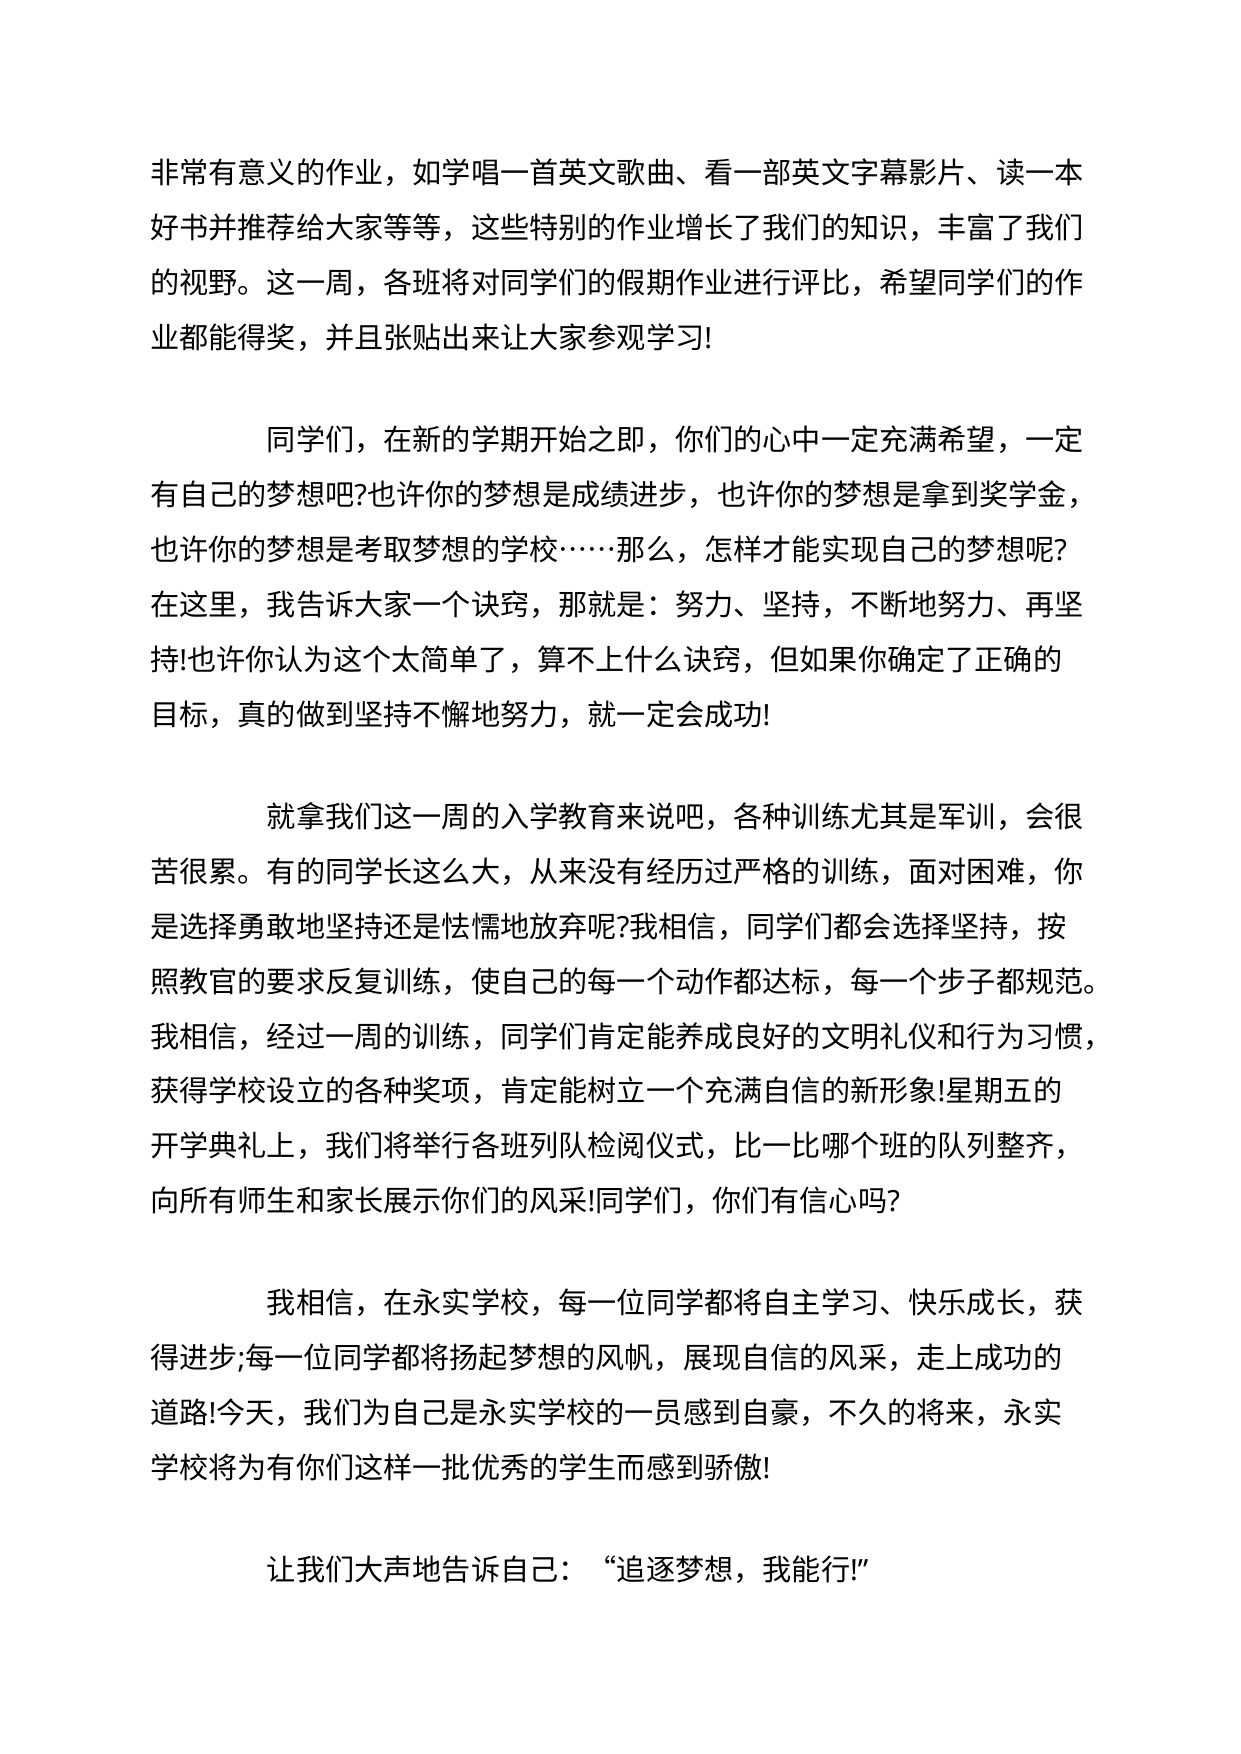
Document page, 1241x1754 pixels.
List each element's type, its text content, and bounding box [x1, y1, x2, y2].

text 让我们大声地告诉自己：“追逐梦想，我能行!” [150, 1547, 1090, 1589]
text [150, 150, 1090, 357]
text 就拿我们这一周的入学教育来说吧，各种训练尤其是军训，会很苦很累。有的同学长这么大，从来没有经历过严格的训练，面对困难，你是选择勇敢地坚持还是怯懦地放弃呢?我相信，同学们都会选择坚持，按照教官的要求反复训练，使自己的每一个动作都达标，每一个步子都规范。我相信，经过一周的训练，同学们肯定能养成良好的文明礼仪和行为习惯，获得学校设立的各种奖项，肯定能树立一个充满自信的新形象!星期五的开学典礼上，我们将举行各班列队检阅仪式，比一比哪个班的队列整齐，向所有师生和家长展示你们的风采!同学们，你们有信心吗? [150, 793, 1090, 1220]
text 同学们，在新的学期开始之即，你们的心中一定充满希望，一定有自己的梦想吧?也许你的梦想是成绩进步，也许你的梦想是拿到奖学金，也许你的梦想是考取梦想的学校……那么，怎样才能实现自己的梦想呢?在这里，我告诉大家一个诀窍，那就是：努力、坚持，不断地努力、再坚持!也许你认为这个太简单了，算不上什么诀窍，但如果你确定了正确的目标，真的做到坚持不懈地努力，就一定会成功! [150, 417, 1090, 734]
text 我相信，在永实学校，每一位同学都将自主学习、快乐成长，获得进步;每一位同学都将扬起梦想的风帆，展现自信的风采，走上成功的道路!今天，我们为自己是永实学校的一员感到自豪，不久的将来，永实学校将为有你们这样一批优秀的学生而感到骄傲! [150, 1280, 1090, 1487]
